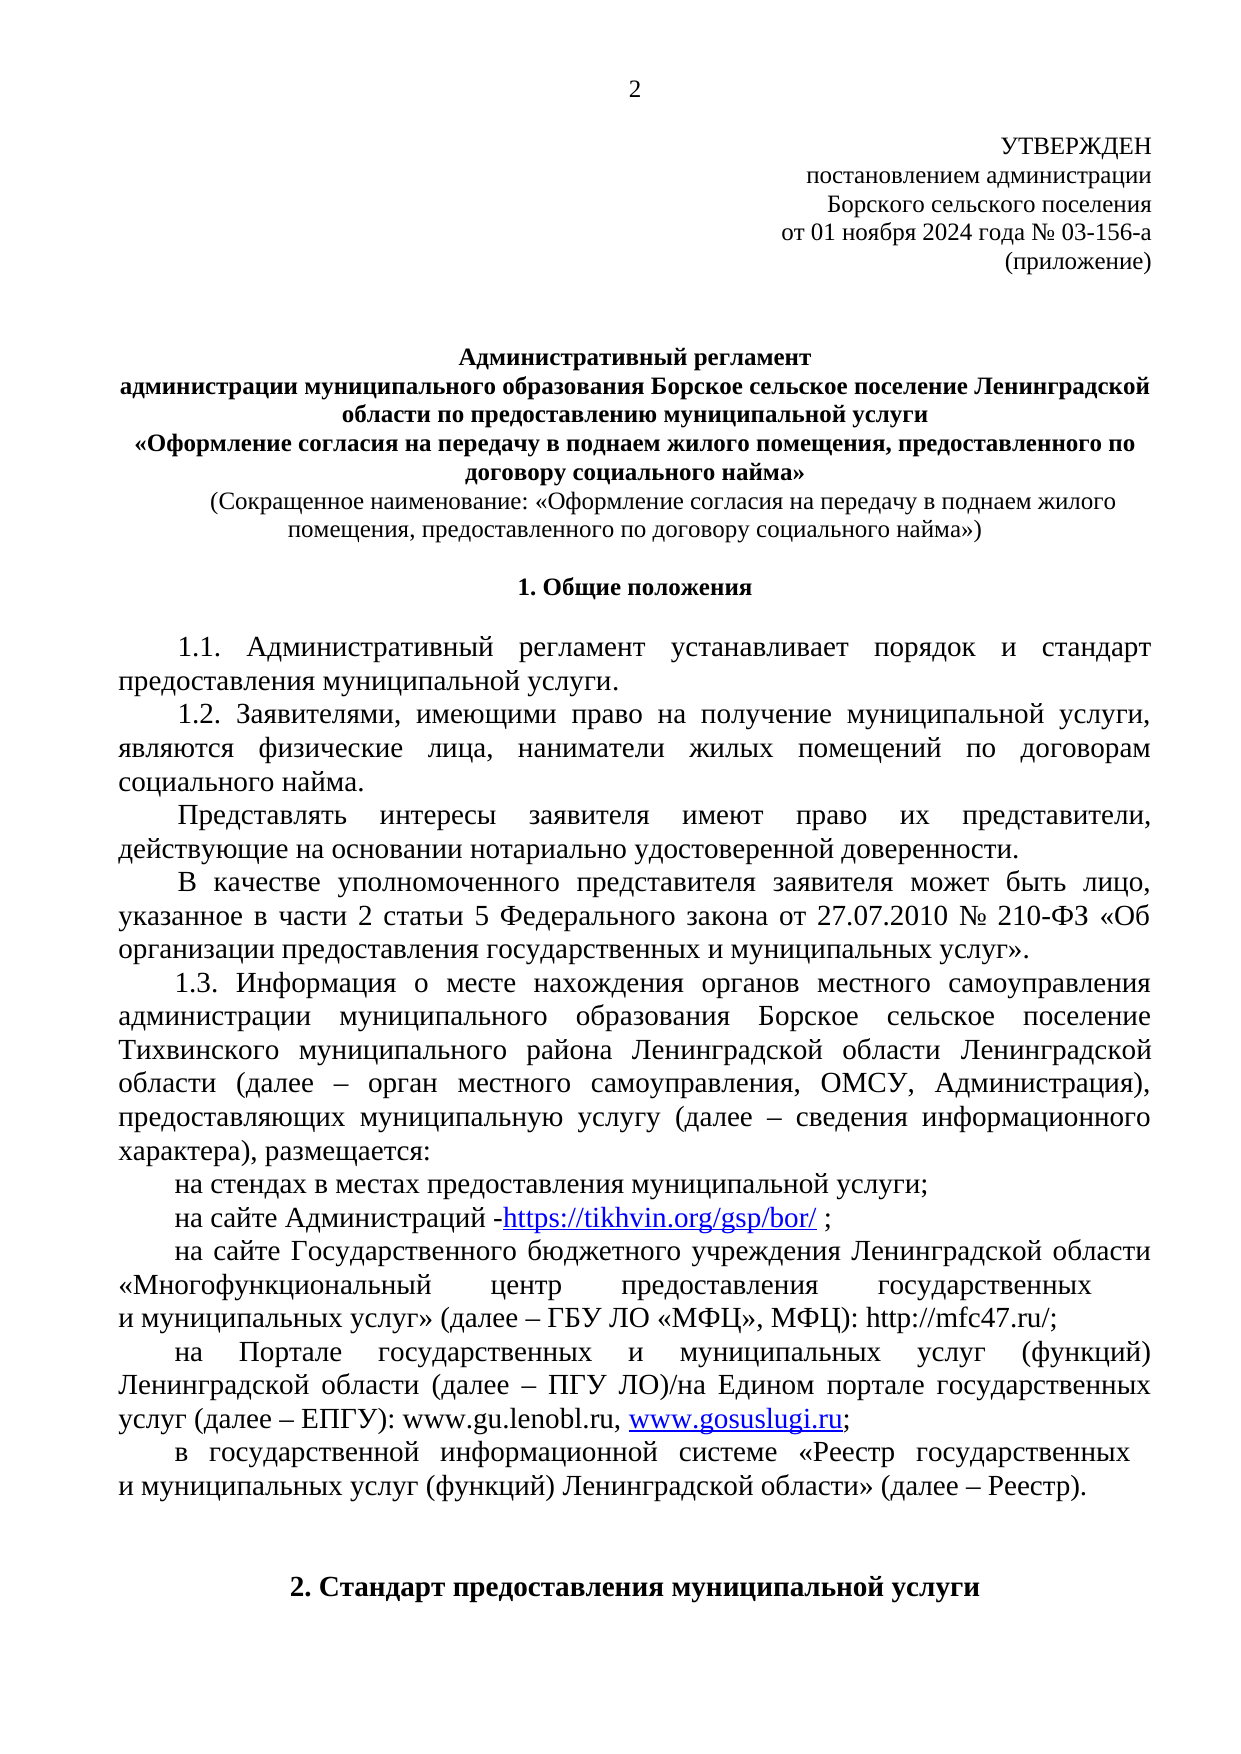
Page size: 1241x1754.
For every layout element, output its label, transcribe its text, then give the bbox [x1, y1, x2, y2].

text 1.2. Заявителями, имеющими право на получение муниципальной услуги, являются физические лица, наниматели жилых помещений по договорам социального найма. [118, 697, 1152, 797]
text в государственной информационной системе «Реестр государственных и муниципальных услуг (функций) Ленинградской области» (далее – Реестр). [118, 1434, 1152, 1502]
text на Портале государственных и муниципальных услуг (функций) Ленинградской области (далее – ПГУ ЛО)/на Едином портале государственных услуг (далее – ЕПГУ): www.gu.lenobl.ru, www.gosuslugi.ru; [118, 1334, 1152, 1434]
text 1.1. Административный регламент устанавливает порядок и стандарт предоставления муниципальной услуги. [118, 629, 1152, 697]
text Борского сельского поселения [591, 189, 1152, 217]
text Представлять интересы заявителя имеют право их представители, действующие на основании нотариально удостоверенной доверенности. [118, 797, 1152, 864]
text (приложение) [591, 246, 1152, 275]
text постановлением администрации [591, 160, 1152, 189]
text 1.3. Информация о месте нахождения органов местного самоуправления администрации муниципального образования Борское сельское поселение Тихвинского муниципального района Ленинградской области Ленинградской области (далее – орган местного самоуправления, ОМСУ, Администрация), предоставляющих муниципальную услугу (далее – сведения информационного характера), размещается: [118, 965, 1152, 1166]
text администрации муниципального образования Борское сельское поселение Ленинградской области по предоставлению муниципальной услуги [118, 371, 1152, 428]
text В качестве уполномоченного представителя заявителя может быть лицо, указанное в части 2 статьи 5 Федерального закона от 27.07.2010 № 210-ФЗ «Об организации предоставления государственных и муниципальных услуг». [118, 864, 1152, 965]
text от 01 ноября 2024 года № 03-156-а [591, 217, 1152, 246]
text «Оформление согласия на передачу в поднаем жилого помещения, предоставленного по договору социального найма» [118, 428, 1152, 486]
text 1. Общие положения [118, 572, 1152, 601]
text на сайте Государственного бюджетного учреждения Ленинградской области «Многофункциональный центр предоставления государственных и муниципальных услуг» (далее – ГБУ ЛО «МФЦ», МФЦ): http://mfc47.ru/; [118, 1233, 1152, 1334]
text (Сокращенное наименование: «Оформление согласия на передачу в поднаем жилого помещения, предоставленного по договору социального найма») [118, 486, 1152, 543]
text 2. Стандарт предоставления муниципальной услуги [118, 1569, 1152, 1602]
text на сайте Администраций -https://tikhvin.org/gsp/bor/ ; [118, 1200, 1152, 1233]
text на стендах в местах предоставления муниципальной услуги; [118, 1166, 1152, 1200]
text Административный регламент [118, 342, 1152, 371]
text УТВЕРЖДЕН [591, 131, 1152, 160]
